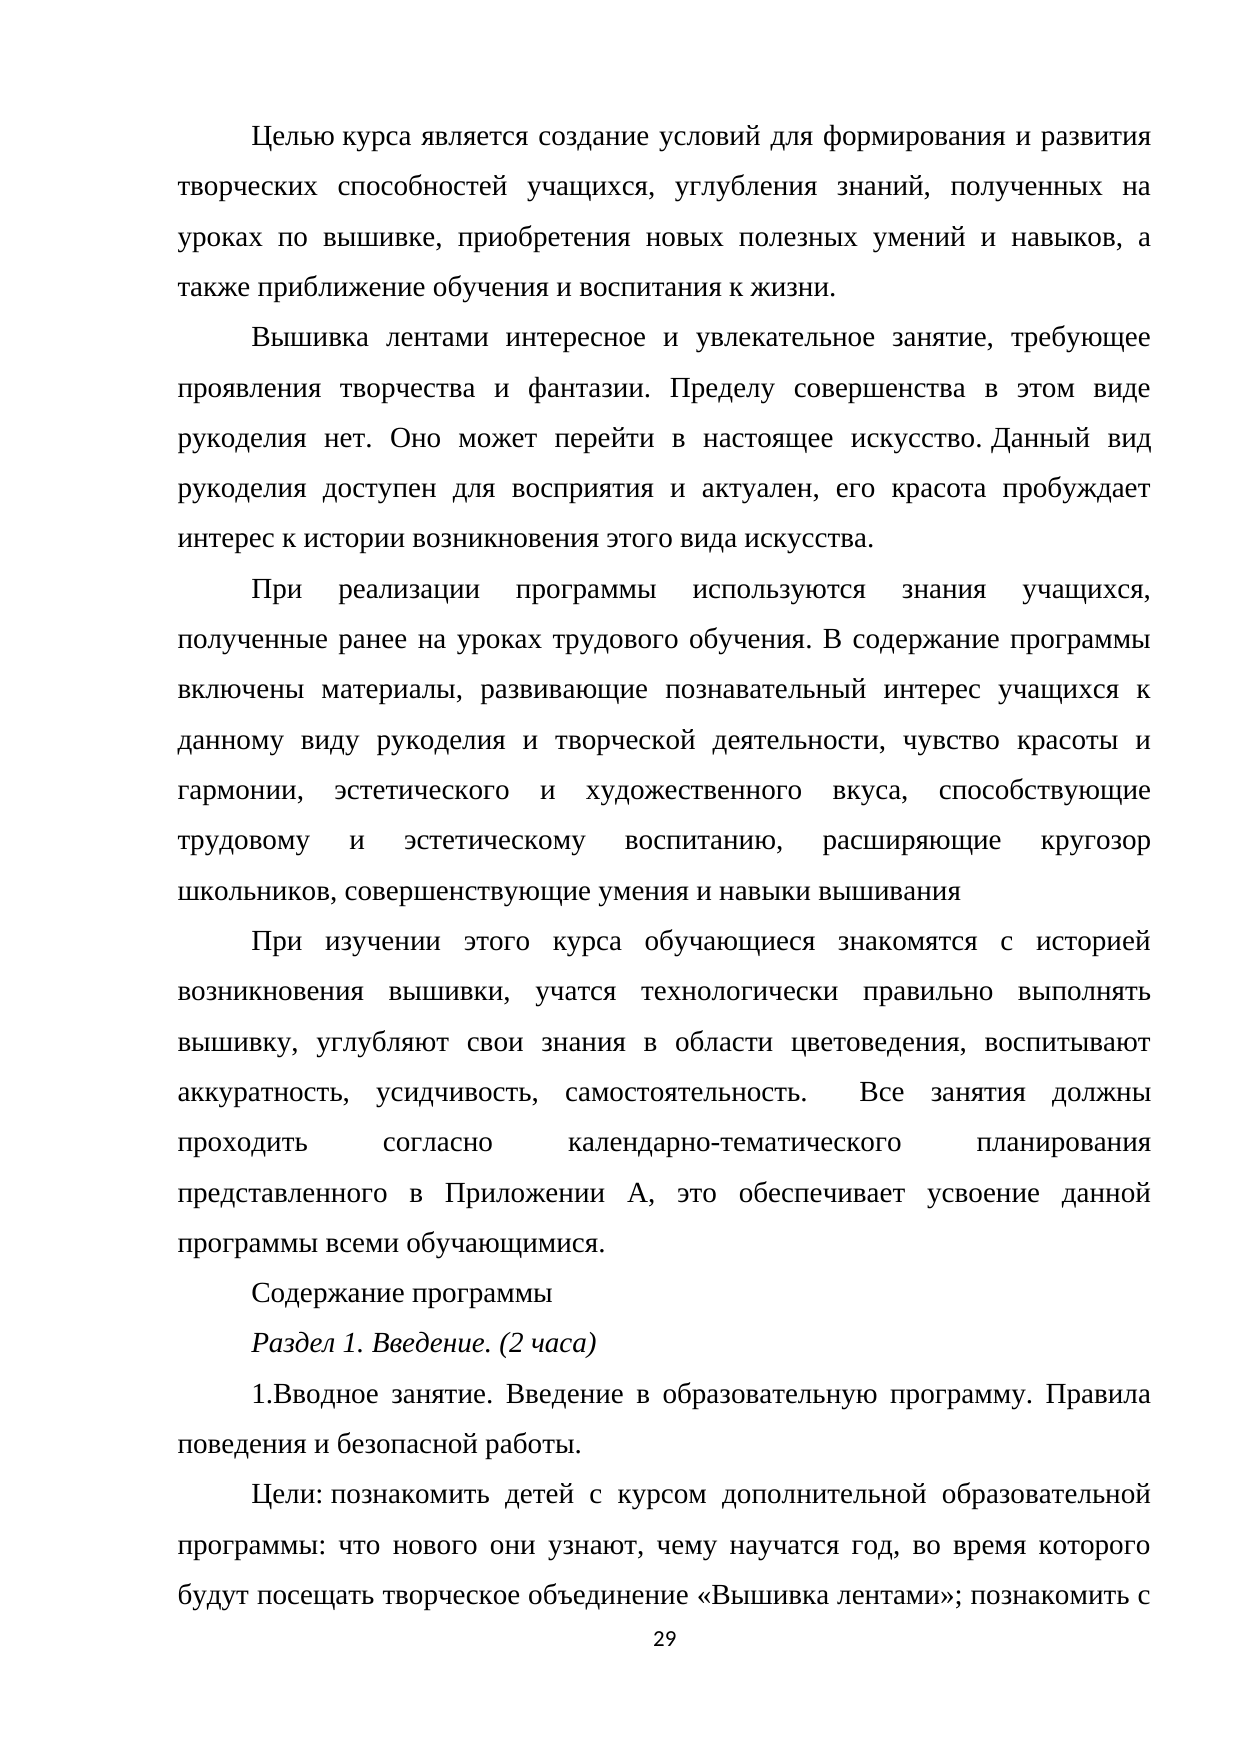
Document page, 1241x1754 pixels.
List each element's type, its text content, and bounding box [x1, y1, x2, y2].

text Целью курса является создание условий для формирования и развития творческих способностей учащихся, углубления знаний, полученных на уроках по вышивке, приобретения новых полезных умений и навыков, а также приближение обучения и воспитания к жизни. [177, 118, 1152, 303]
text Вышивка лентами интересное и увлекательное занятие, требующее проявления творчества и фантазии. Пределу совершенства в этом виде рукоделия нет. Оно может перейти в настоящее искусство. Данный вид рукоделия доступен для восприятия и актуален, его красота пробуждает интерес к истории возникновения этого вида искусства. [177, 319, 1152, 554]
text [177, 1477, 1152, 1611]
text Раздел 1. Введение. (2 часа) [177, 1326, 1152, 1359]
text Содержание программы [177, 1275, 1152, 1309]
text При изучении этого курса обучающиеся знакомятся с историей возникновения вышивки, учатся технологически правильно выполнять вышивку, углубляют свои знания в области цветоведения, воспитывают аккуратность, усидчивость, самостоятельность. Все занятия должны проходить согласно календарно-тематического планирования представленного в Приложении А, это обеспечивает усвоение данной программы всеми обучающимися. [177, 923, 1152, 1258]
text При реализации программы используются знания учащихся, полученные ранее на уроках трудового обучения. В содержание программы включены материалы, развивающие познавательный интерес учащихся к данному виду рукоделия и творческой деятельности, чувство красоты и гармонии, эстетического и художественного вкуса, способствующие трудовому и эстетическому воспитанию, расширяющие кругозор школьников, совершенствующие умения и навыки вышивания [177, 571, 1152, 906]
text 1.Вводное занятие. Введение в образовательную программу. Правила поведения и безопасной работы. [177, 1376, 1152, 1460]
